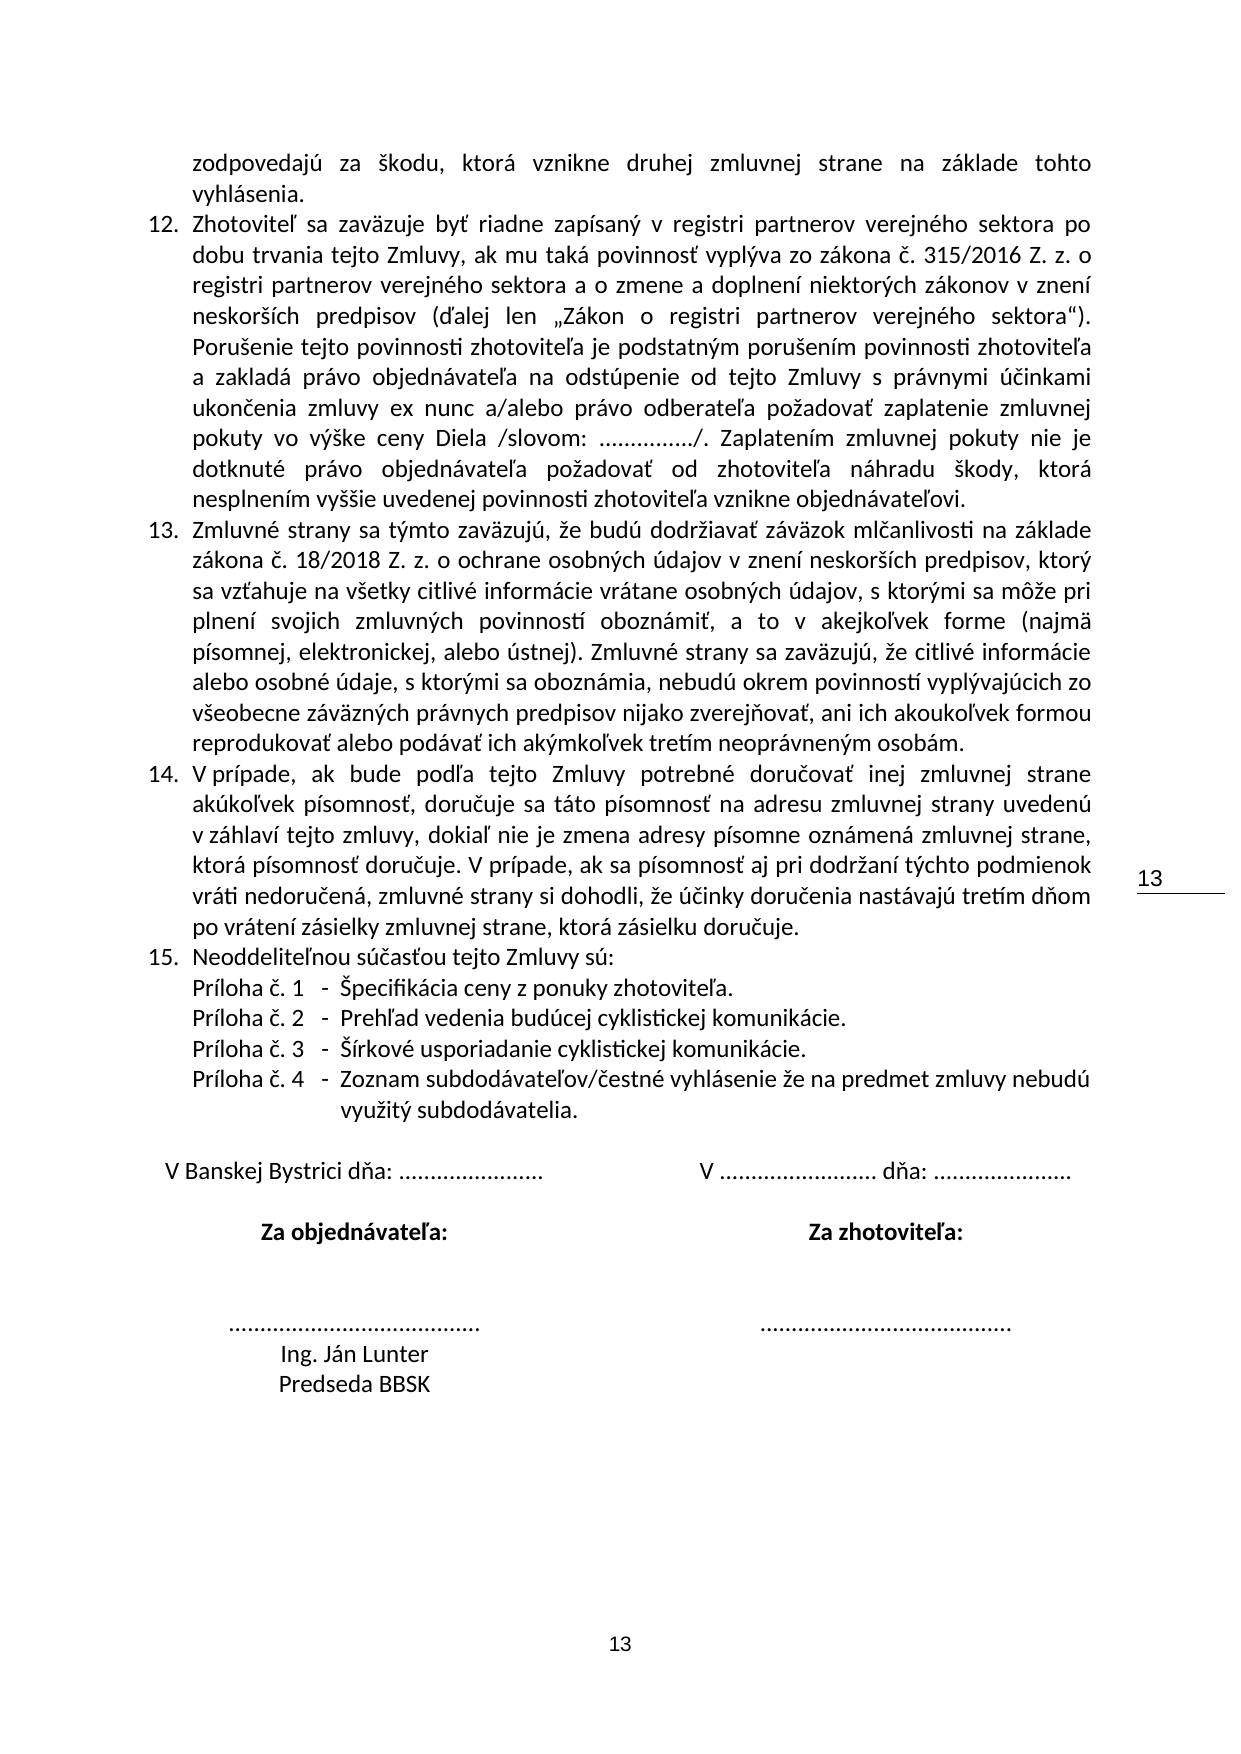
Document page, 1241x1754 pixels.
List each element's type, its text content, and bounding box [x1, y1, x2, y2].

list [148, 148, 1093, 209]
list Neoddeliteľnou súčasťou tejto Zmluvy sú: [148, 941, 1093, 972]
list Príloha č. 1 - Špecifikácia ceny z ponuky zhotoviteľa. [192, 972, 1093, 1002]
list Príloha č. 3 - Šírkové usporiadanie cyklistickej komunikácie. [192, 1033, 1093, 1063]
list Príloha č. 2 - Prehľad vedenia budúcej cyklistickej komunikácie. [192, 1002, 1093, 1033]
text Za objednávateľa: Za zhotoviteľa: [148, 1216, 1093, 1246]
text Predseda BBSK [148, 1368, 1093, 1399]
text ........................................ ........................................ [148, 1307, 1093, 1338]
list Zmluvné strany sa týmto zaväzujú, že budú dodržiavať záväzok mlčanlivosti na základe zákona č. 18/2018 Z. z. o ochrane osobných údajov v znení neskorších predpisov, ktorý sa vzťahuje na všetky citlivé informácie vrátane osobných údajov, s ktorými sa môže pri plnení svojich zmluvných povinností oboznámiť, a to v akejkoľvek forme (najmä písomnej, elektronickej, alebo ústnej). Zmluvné strany sa zaväzujú, že citlivé informácie alebo osobné údaje, s ktorými sa oboznámia, nebudú okrem povinností vyplývajúcich zo všeobecne záväzných právnych predpisov nijako zverejňovať, ani ich akoukoľvek formou reprodukovať alebo podávať ich akýmkoľvek tretím neoprávneným osobám. [148, 514, 1093, 758]
text V Banskej Bystrici dňa: ....................... V ......................... dňa: ...................... [148, 1155, 1093, 1185]
list Zhotoviteľ sa zaväzuje byť riadne zapísaný v registri partnerov verejného sektora po dobu trvania tejto Zmluvy, ak mu taká povinnosť vyplýva zo zákona č. 315/2016 Z. z. o registri partnerov verejného sektora a o zmene a doplnení niektorých zákonov v znení neskorších predpisov (ďalej len „Zákon o registri partnerov verejného sektora“). Porušenie tejto povinnosti zhotoviteľa je podstatným porušením povinnosti zhotoviteľa a zakladá právo objednávateľa na odstúpenie od tejto Zmluvy s právnymi účinkami ukončenia zmluvy ex nunc a/alebo právo odberateľa požadovať zaplatenie zmluvnej pokuty vo výške ceny Diela /slovom: .............../. Zaplatením zmluvnej pokuty nie je dotknuté právo objednávateľa požadovať od zhotoviteľa náhradu škody, ktorá nesplnením vyššie uvedenej povinnosti zhotoviteľa vznikne objednávateľovi. [148, 209, 1093, 514]
text Ing. Ján Lunter [148, 1338, 1093, 1368]
list V prípade, ak bude podľa tejto Zmluvy potrebné doručovať inej zmluvnej strane akúkoľvek písomnosť, doručuje sa táto písomnosť na adresu zmluvnej strany uvedenú v záhlaví tejto zmluvy, dokiaľ nie je zmena adresy písomne oznámená zmluvnej strane, ktorá písomnosť doručuje. V prípade, ak sa písomnosť aj pri dodržaní týchto podmienok vráti nedoručená, zmluvné strany si dohodli, že účinky doručenia nastávajú tretím dňom po vrátení zásielky zmluvnej strane, ktorá zásielku doručuje. [148, 758, 1093, 941]
text využitý subdodávatelia. [192, 1094, 1093, 1124]
list Príloha č. 4 - Zoznam subdodávateľov/čestné vyhlásenie že na predmet zmluvy nebudú [192, 1063, 1093, 1094]
